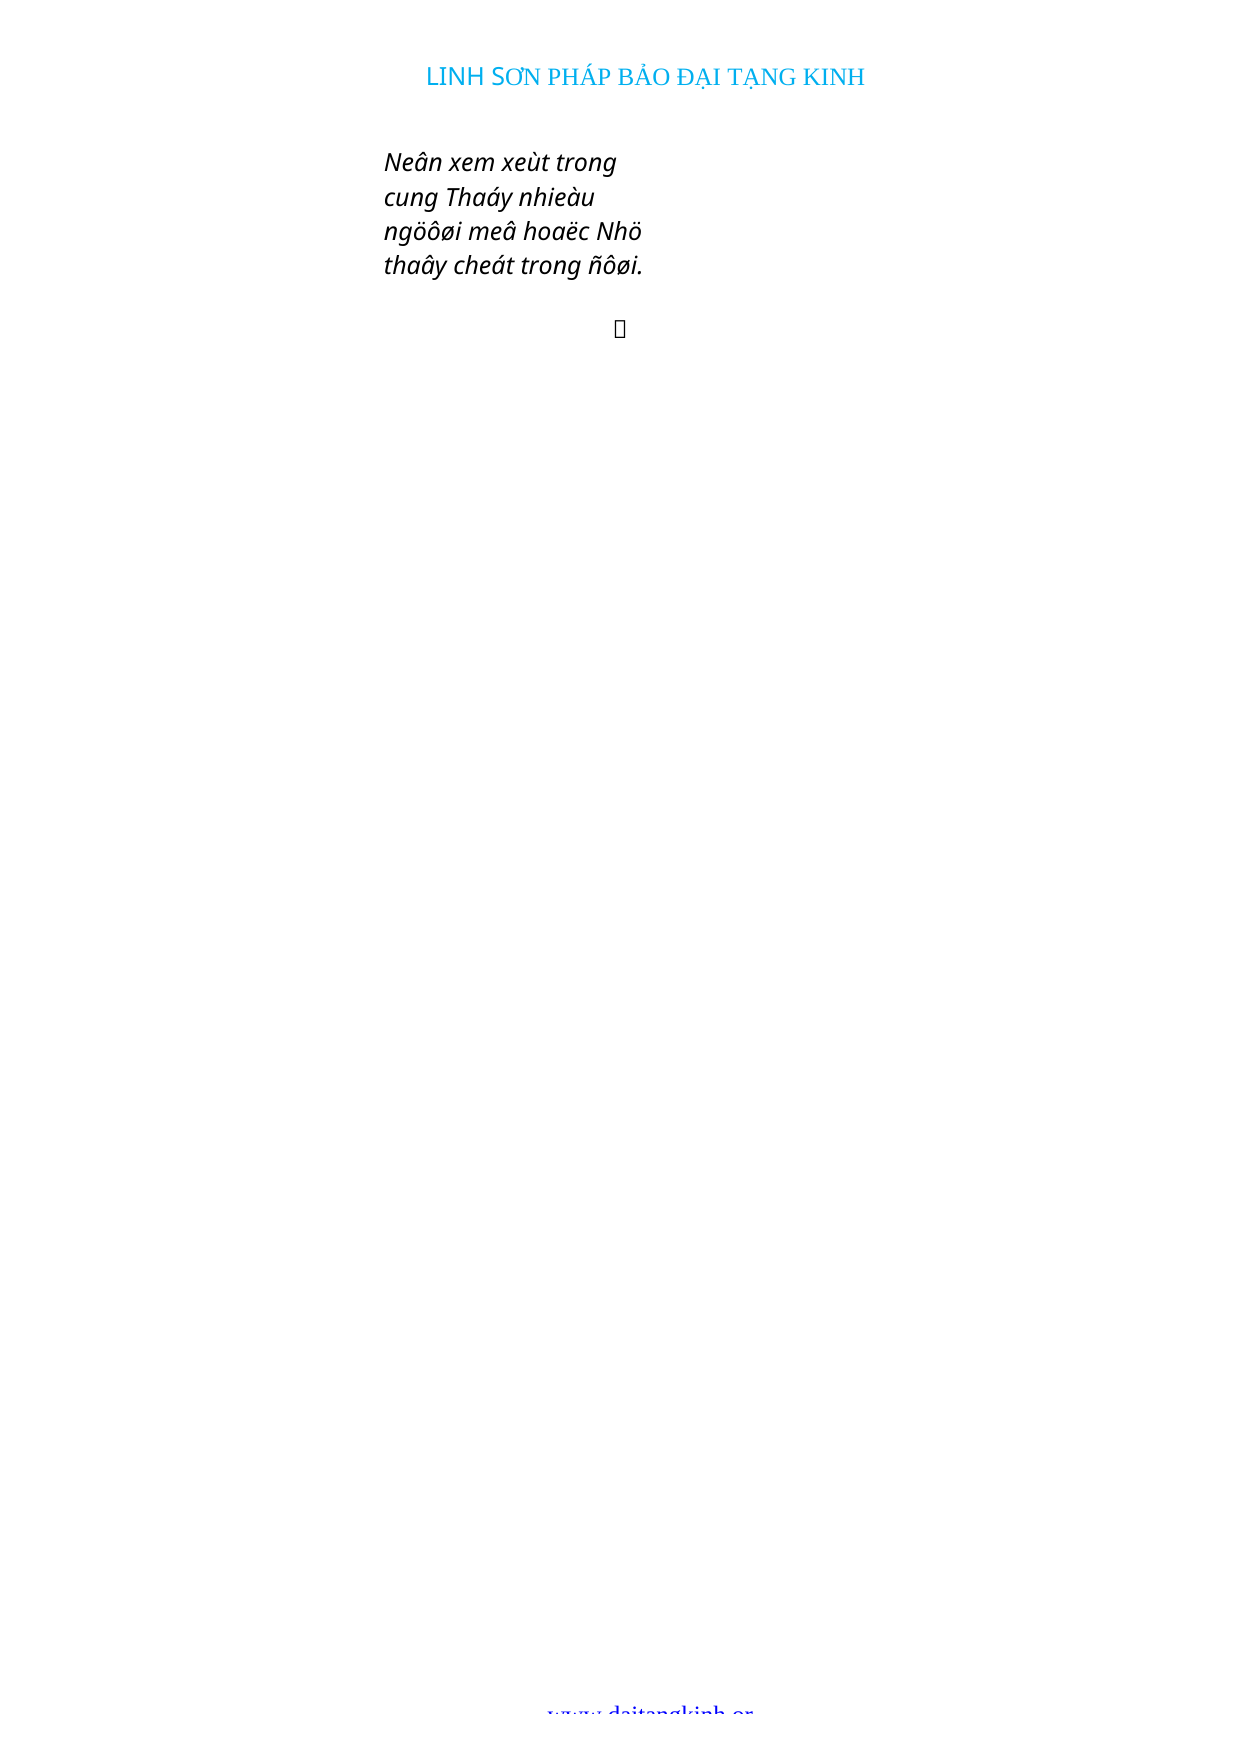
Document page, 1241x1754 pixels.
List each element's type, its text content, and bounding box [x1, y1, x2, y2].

text Neân xem xeùt trong cung Thaáy nhieàu ngöôøi meâ hoaëc Nhö thaây cheát trong ñôøi. [384, 145, 658, 281]
text  [135, 312, 1104, 346]
